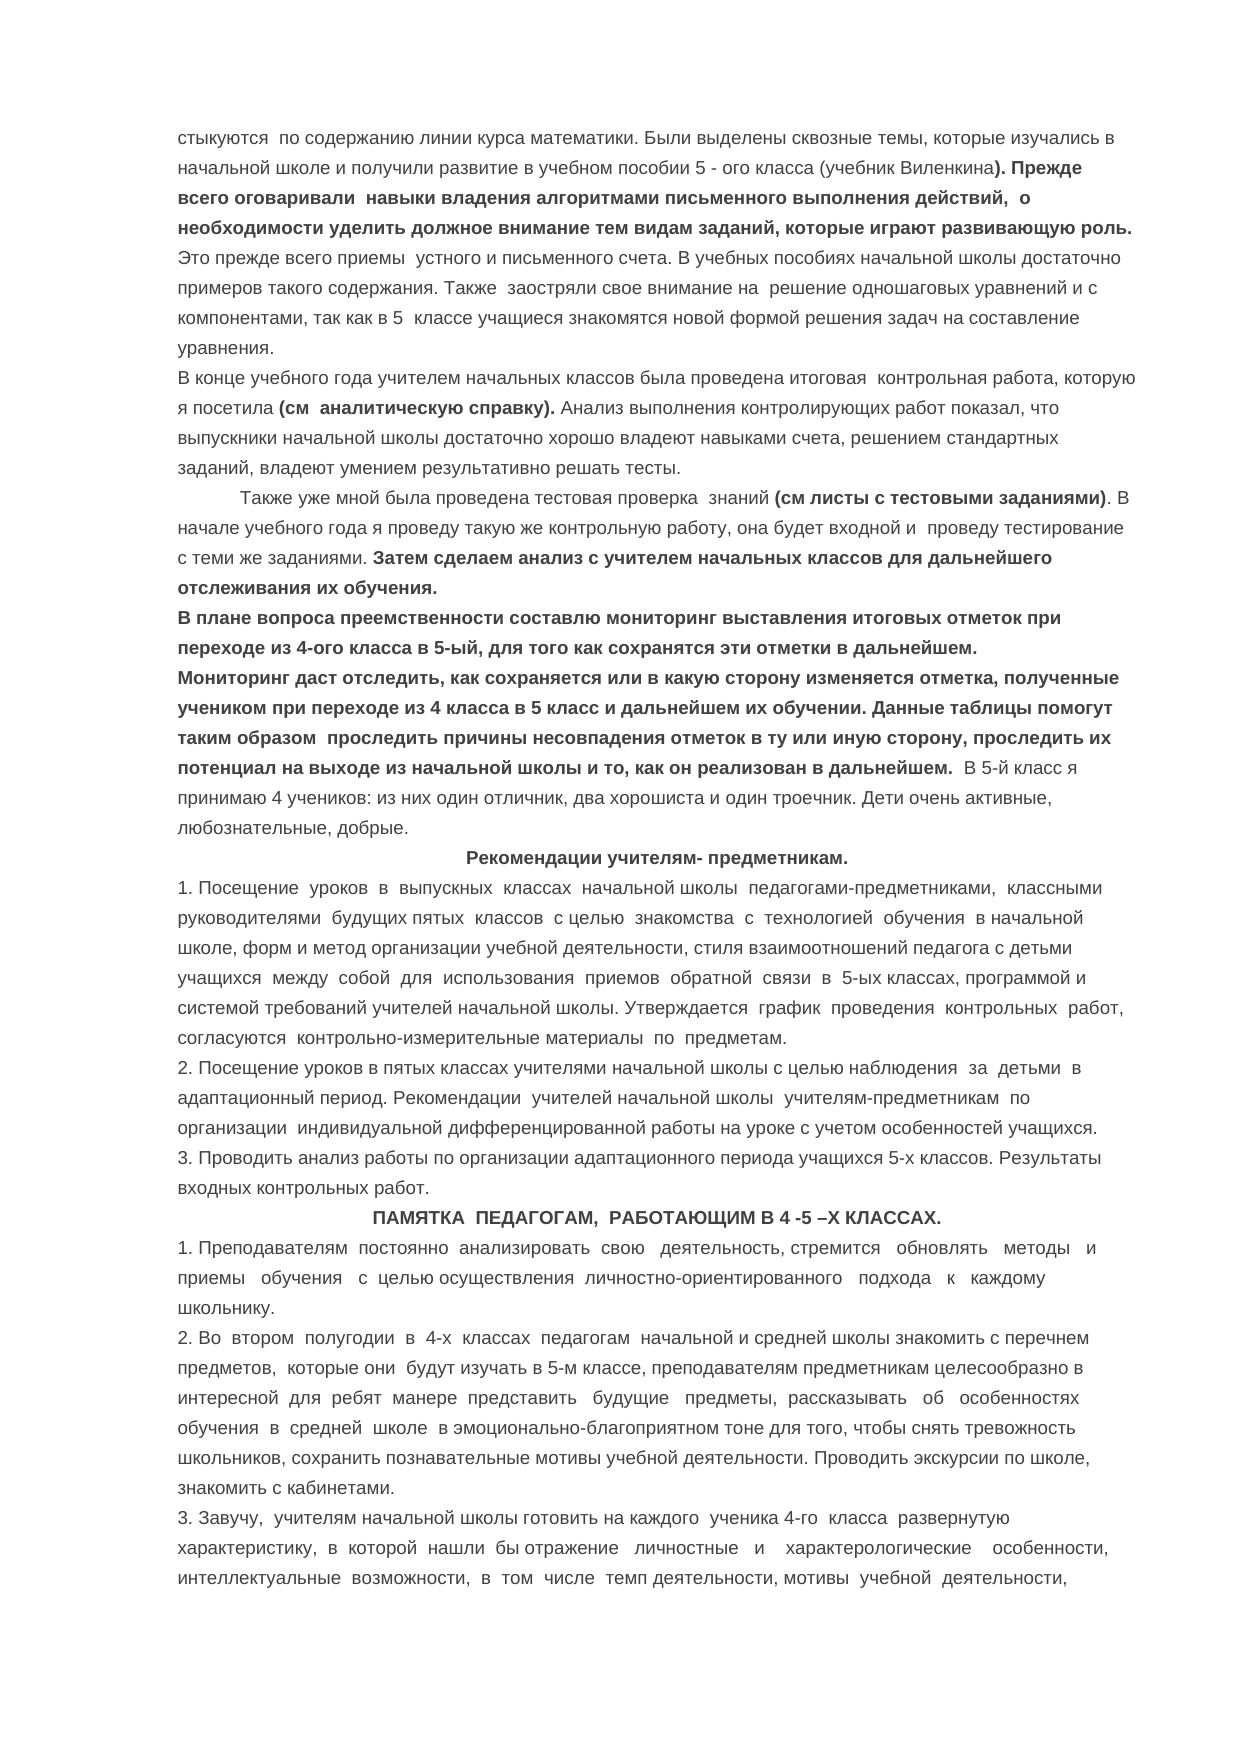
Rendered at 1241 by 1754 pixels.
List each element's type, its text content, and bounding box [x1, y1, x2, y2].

text Также уже мной была проведена тестовая проверка знаний (см листы с тестовыми заданиями). В начале учебного года я проведу такую же контрольную работу, она будет входной и проведу тестирование с теми же заданиями. Затем сделаем анализ с учителем начальных классов для дальнейшего отслеживания их обучения. [177, 478, 1137, 598]
text В конце учебного года учителем начальных классов была проведена итоговая контрольная работа, которую я посетила (см аналитическую справку). Анализ выполнения контролирующих работ показал, что выпускники начальной школы достаточно хорошо владеют навыками счета, решением стандартных заданий, владеют умением результативно решать тесты. [177, 358, 1137, 478]
text 3. Проводить анализ работы по организации адаптационного периода учащихся 5-х классов. Результаты входных контрольных работ. [177, 1138, 1137, 1198]
text 2. Во втором полугодии в 4-х классах педагогам начальной и средней школы знакомить с перечнем предметов, которые они будут изучать в 5-м классе, преподавателям предметникам целесообразно в интересной для ребят манере представить будущие предметы, рассказывать об особенностях обучения в средней школе в эмоционально-благоприятном тоне для того, чтобы снять тревожность школьников, сохранить познавательные мотивы учебной деятельности. Проводить экскурсии по школе, знакомить с кабинетами. [177, 1318, 1137, 1498]
text Мониторинг даст отследить, как сохраняется или в какую сторону изменяется отметка, полученные учеником при переходе из 4 класса в 5 класс и дальнейшем их обучении. Данные таблицы помогут таким образом проследить причины несовпадения отметок в ту или иную сторону, проследить их потенциал на выходе из начальной школы и то, как он реализован в дальнейшем. В 5-й класс я принимаю 4 учеников: из них один отличник, два хорошиста и один троечник. Дети очень активные, любознательные, добрые. [177, 658, 1137, 838]
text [177, 1498, 1137, 1588]
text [177, 118, 1137, 358]
text В плане вопроса преемственности составлю мониторинг выставления итоговых отметок при переходе из 4-ого класса в 5-ый, для того как сохранятся эти отметки в дальнейшем. [177, 598, 1137, 658]
text ПАМЯТКА ПЕДАГОГАМ, РАБОТАЮЩИМ В 4 -5 –Х КЛАССАХ. [177, 1198, 1137, 1228]
text 1. Преподавателям постоянно анализировать свою деятельность, стремится обновлять методы и приемы обучения с целью осуществления личностно-ориентированного подхода к каждому школьнику. [177, 1228, 1137, 1318]
text Рекомендации учителям- предметникам. [177, 838, 1137, 868]
text 1. Посещение уроков в выпускных классах начальной школы педагогами-предметниками, классными руководителями будущих пятых классов с целью знакомства с технологией обучения в начальной школе, форм и метод организации учебной деятельности, стиля взаимоотношений педагога с детьми учащихся между собой для использования приемов обратной связи в 5-ых классах, программой и системой требований учителей начальной школы. Утверждается график проведения контрольных работ, согласуются контрольно-измерительные материалы по предметам. [177, 868, 1137, 1048]
text 2. Посещение уроков в пятых классах учителями начальной школы с целью наблюдения за детьми в адаптационный период. Рекомендации учителей начальной школы учителям-предметникам по организации индивидуальной дифференцированной работы на уроке с учетом особенностей учащихся. [177, 1048, 1137, 1138]
